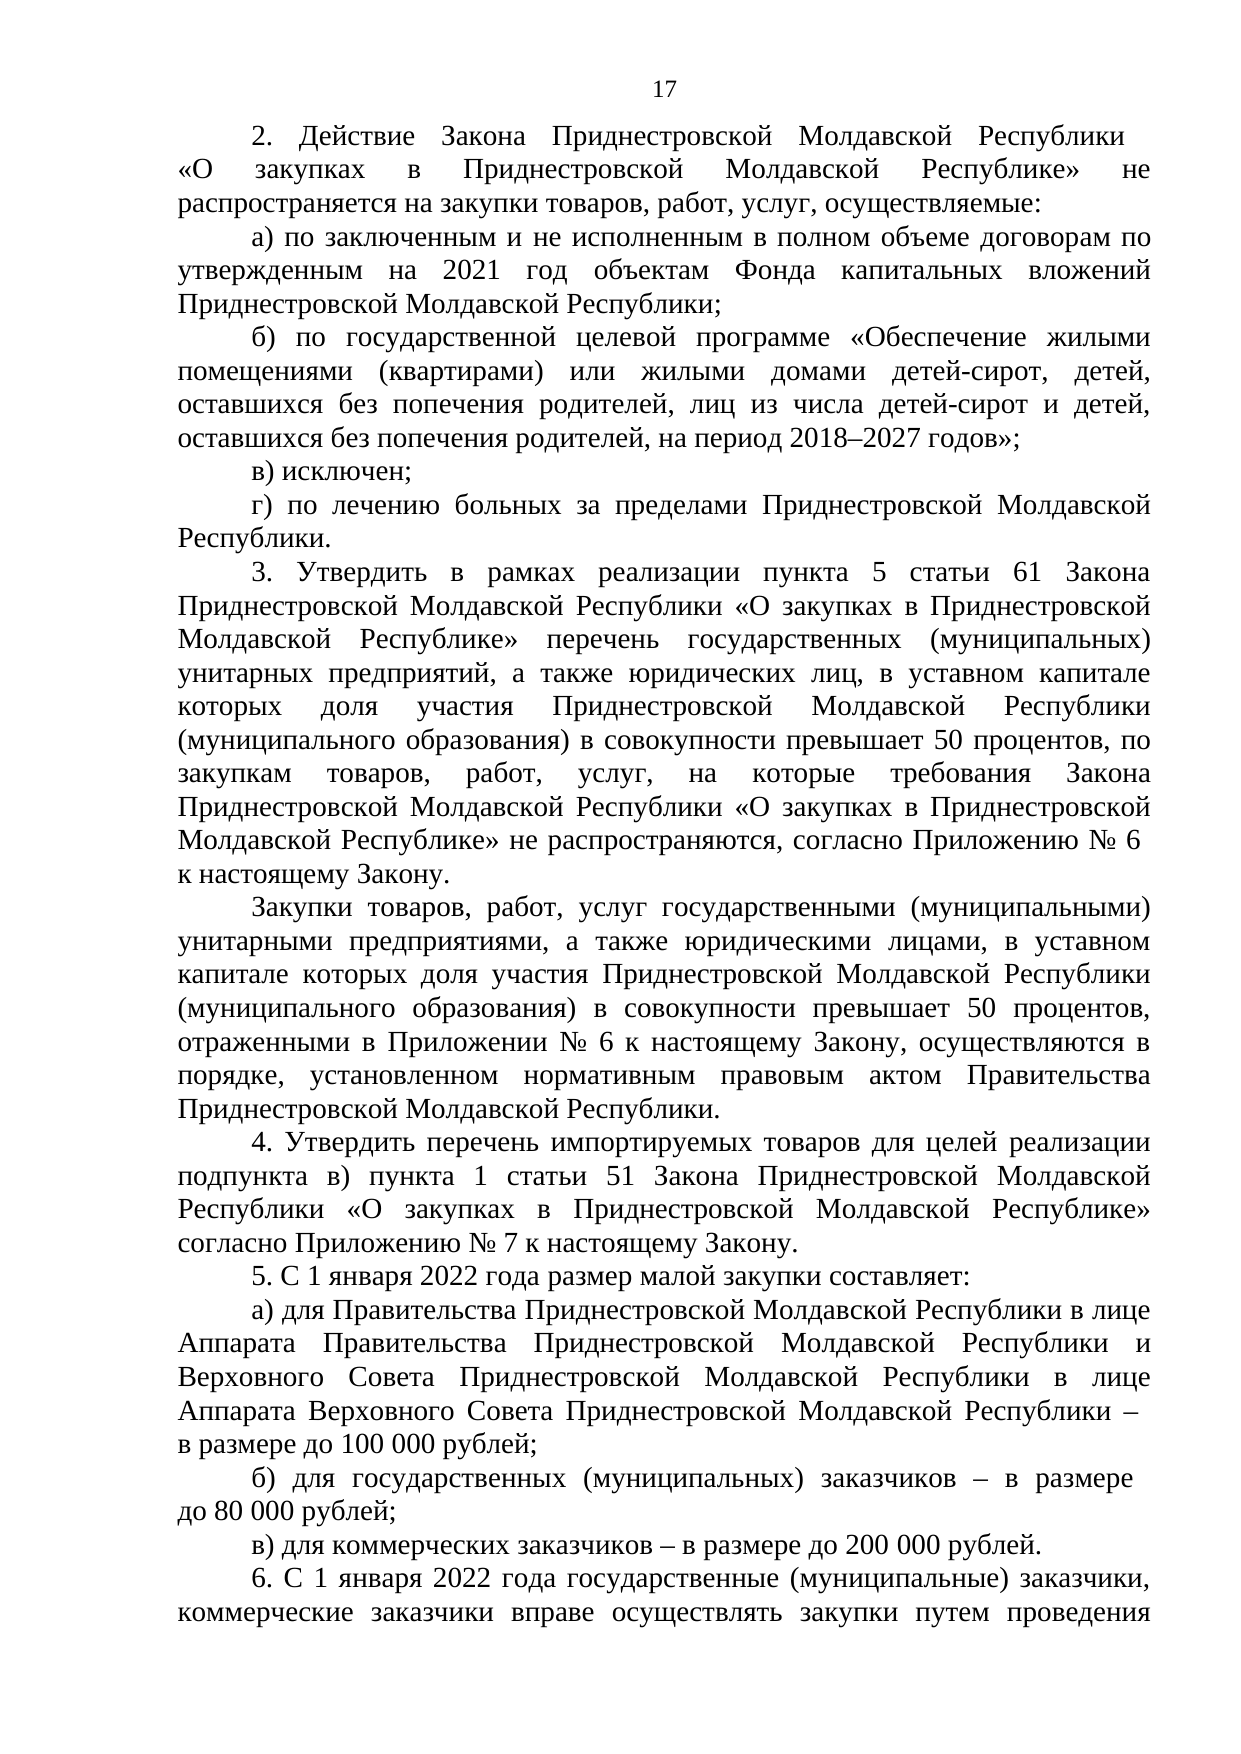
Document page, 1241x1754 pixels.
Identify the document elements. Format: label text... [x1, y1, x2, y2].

text а) по заключенным и не исполненным в полном объеме договорам по утвержденным на 2021 год объектам Фонда капитальных вложений Приднестровской Молдавской Республики; [177, 219, 1152, 319]
text 2. Действие Закона Приднестровской Молдавской Республики «О закупках в Приднестровской Молдавской Республике» не распространяется на закупки товаров, работ, услуг, осуществляемые: [177, 118, 1152, 219]
text 4. Утвердить перечень импортируемых товаров для целей реализации подпункта в) пункта 1 статьи 51 Закона Приднестровской Молдавской Республики «О закупках в Приднестровской Молдавской Республике» согласно Приложению № 7 к настоящему Закону. [177, 1124, 1152, 1258]
text б) по государственной целевой программе «Обеспечение жилыми помещениями (квартирами) или жилыми домами детей-сирот, детей, оставшихся без попечения родителей, лиц из числа детей-сирот и детей, оставшихся без попечения родителей, на период 2018–2027 годов»; [177, 319, 1152, 453]
text в) для коммерческих заказчиков – в размере до 200 000 рублей. [177, 1527, 1152, 1560]
text г) по лечению больных за пределами Приднестровской Молдавской Республики. [177, 487, 1152, 554]
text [177, 1560, 1152, 1627]
text а) для Правительства Приднестровской Молдавской Республики в лице Аппарата Правительства Приднестровской Молдавской Республики и Верховного Совета Приднестровской Молдавской Республики в лице Аппарата Верховного Совета Приднестровской Молдавской Республики – в размере до 100 000 рублей; [177, 1292, 1152, 1460]
text в) исключен; [177, 453, 1152, 487]
text 5. С 1 января 2022 года размер малой закупки составляет: [177, 1258, 1152, 1292]
text Закупки товаров, работ, услуг государственными (муниципальными) унитарными предприятиями, а также юридическими лицами, в уставном капитале которых доля участия Приднестровской Молдавской Республики (муниципального образования) в совокупности превышает 50 процентов, отраженными в Приложении № 6 к настоящему Закону, осуществляются в порядке, установленном нормативным правовым актом Правительства Приднестровской Молдавской Республики. [177, 889, 1152, 1124]
text б) для государственных (муниципальных) заказчиков – в размере до 80 000 рублей; [177, 1460, 1152, 1527]
text 3. Утвердить в рамках реализации пункта 5 статьи 61 Закона Приднестровской Молдавской Республики «О закупках в Приднестровской Молдавской Республике» перечень государственных (муниципальных) унитарных предприятий, а также юридических лиц, в уставном капитале которых доля участия Приднестровской Молдавской Республики (муниципального образования) в совокупности превышает 50 процентов, по закупкам товаров, работ, услуг, на которые требования Закона Приднестровской Молдавской Республики «О закупках в Приднестровской Молдавской Республике» не распространяются, согласно Приложению № 6 к настоящему Закону. [177, 554, 1152, 889]
